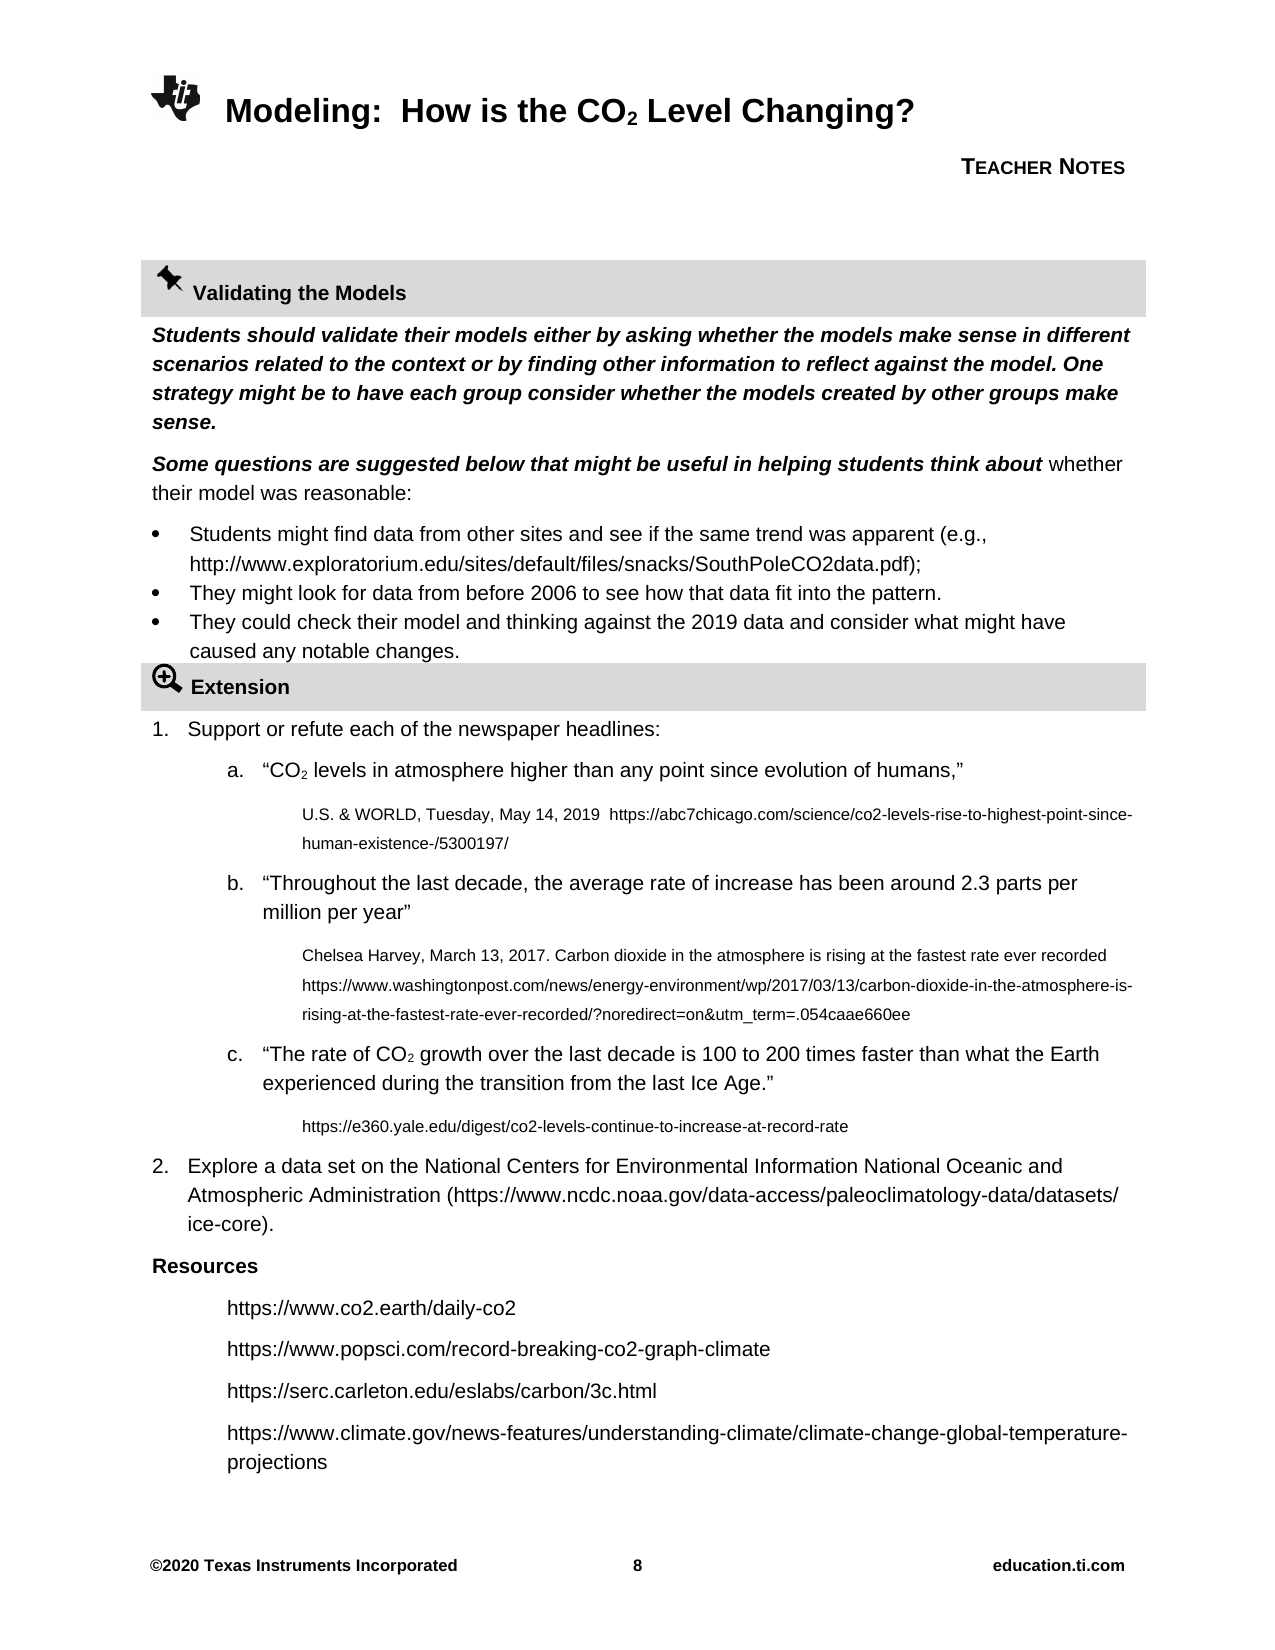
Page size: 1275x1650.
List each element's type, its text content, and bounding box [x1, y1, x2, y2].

picture [151, 259, 188, 296]
table_cell 1. Support or refute each of the newspaper headlines: a. “CO2 levels in atmosphere higher than any point since evolution of humans,” U.S. & WORLD, Tuesday, May 14, 2019 https://abc7chicago.com/science/co2-levels-rise-to-highest-point-since-human-existence-/5300197/ b. “Throughout the last decade, the average rate of increase has been around 2.3 parts per million per year” Chelsea Harvey, March 13, 2017. Carbon dioxide in the atmosphere is rising at the fastest rate ever recorded https://www.washingtonpost.com/news/energy-environment/wp/2017/03/13/carbon-dioxide-in-the-atmosphere-is-rising-at-the-fastest-rate-ever-recorded/?noredirect=on&utm_term=.054caae660ee c. “The rate of CO2 growth over the last decade is 100 to 200 times faster than what the Earth experienced during the transition from the last Ice Age.” https://e360.yale.edu/digest/co2-levels-continue-to-increase-at-record-rate [141, 711, 1146, 1149]
table_cell Students should validate their models either by asking whether the models make sense in different scenarios related to the context or by finding other information to reflect against the model. One strategy might be to have each group consider whether the models created by other groups make sense. Some questions are suggested below that might be useful in helping students think about whether their model was reasonable: Students might find data from other sites and see if the same trend was apparent (e.g., http://www.exploratorium.edu/sites/default/files/snacks/SouthPoleCO2data.pdf); They might look for data from before 2006 to see how that data fit into the pattern. They could check their model and thinking against the 2019 data and consider what might have caused any notable changes. [141, 317, 1146, 663]
table_header Validating the Models [141, 260, 1146, 317]
picture [150, 75, 201, 122]
table_cell Extension [141, 663, 1146, 711]
table_cell 2. Explore a data set on the National Centers for Environmental Information National Oceanic and Atmospheric Administration (https://www.ncdc.noaa.gov/data-access/paleoclimatology-data/datasets/ice-core). Resources https://www.co2.earth/daily-co2 https://www.popsci.com/record-breaking-co2-graph-climate https://serc.carleton.edu/eslabs/carbon/3c.html https://www.climate.gov/news-features/understanding-climate/climate-change-global-temperature-projections [141, 1149, 1146, 1495]
